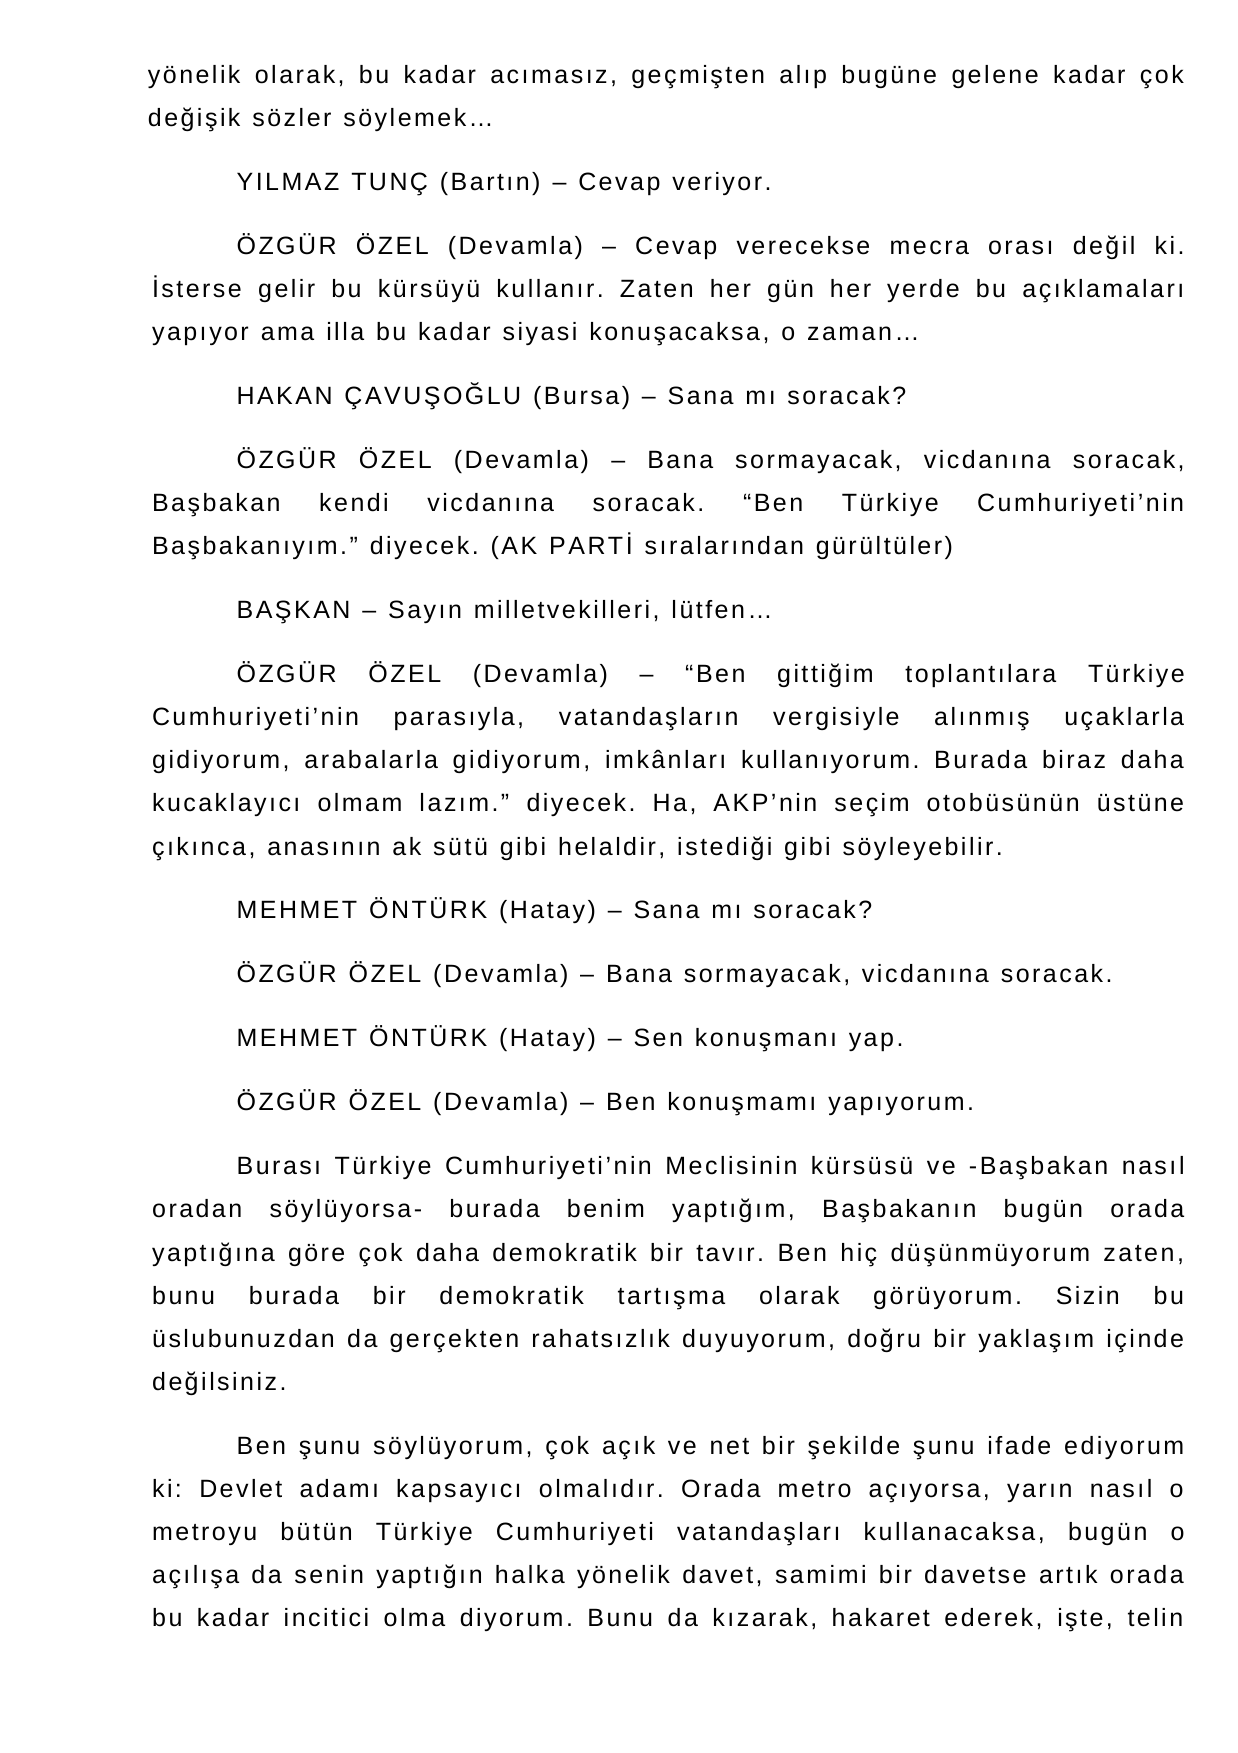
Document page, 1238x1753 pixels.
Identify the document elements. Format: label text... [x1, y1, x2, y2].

text MEHMET ÖNTÜRK (Hatay) – Sana mı soracak? [152, 896, 1186, 924]
text BAŞKAN – Sayın milletvekilleri, lütfen… [152, 595, 1186, 624]
text MEHMET ÖNTÜRK (Hatay) – Sen konuşmanı yap. [152, 1023, 1186, 1052]
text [148, 60, 1186, 132]
text ÖZGÜR ÖZEL (Devamla) – Ben konuşmamı yapıyorum. [152, 1087, 1186, 1116]
text Burası Türkiye Cumhuriyeti’nin Meclisinin kürsüsü ve -Başbakan nasıl oradan söylüyorsa- burada benim yaptığım, Başbakanın bugün orada yaptığına göre çok daha demokratik bir tavır. Ben hiç düşünmüyorum zaten, bunu burada bir demokratik tartışma olarak görüyorum. Sizin bu üslubunuzdan da gerçekten rahatsızlık duyuyorum, doğru bir yaklaşım içinde değilsiniz. [152, 1151, 1186, 1396]
text ÖZGÜR ÖZEL (Devamla) – Cevap verecekse mecra orası değil ki. İsterse gelir bu kürsüyü kullanır. Zaten her gün her yerde bu açıklamaları yapıyor ama illa bu kadar siyasi konuşacaksa, o zaman… [152, 231, 1186, 346]
text ÖZGÜR ÖZEL (Devamla) – Bana sormayacak, vicdanına soracak. [152, 959, 1186, 988]
text ÖZGÜR ÖZEL (Devamla) – “Ben gittiğim toplantılara Türkiye Cumhuriyeti’nin parasıyla, vatandaşların vergisiyle alınmış uçaklarla gidiyorum, arabalarla gidiyorum, imkânları kullanıyorum. Burada biraz daha kucaklayıcı olmam lazım.” diyecek. Ha, AKP’nin seçim otobüsünün üstüne çıkınca, anasının ak sütü gibi helaldir, istediği gibi söyleyebilir. [152, 659, 1186, 860]
text ÖZGÜR ÖZEL (Devamla) – Bana sormayacak, vicdanına soracak, Başbakan kendi vicdanına soracak. “Ben Türkiye Cumhuriyeti’nin Başbakanıyım.” diyecek. (AK PARTİ sıralarından gürültüler) [152, 445, 1186, 560]
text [152, 1431, 1186, 1632]
text HAKAN ÇAVUŞOĞLU (Bursa) – Sana mı soracak? [152, 381, 1186, 410]
text YILMAZ TUNÇ (Bartın) – Cevap veriyor. [152, 167, 1186, 196]
